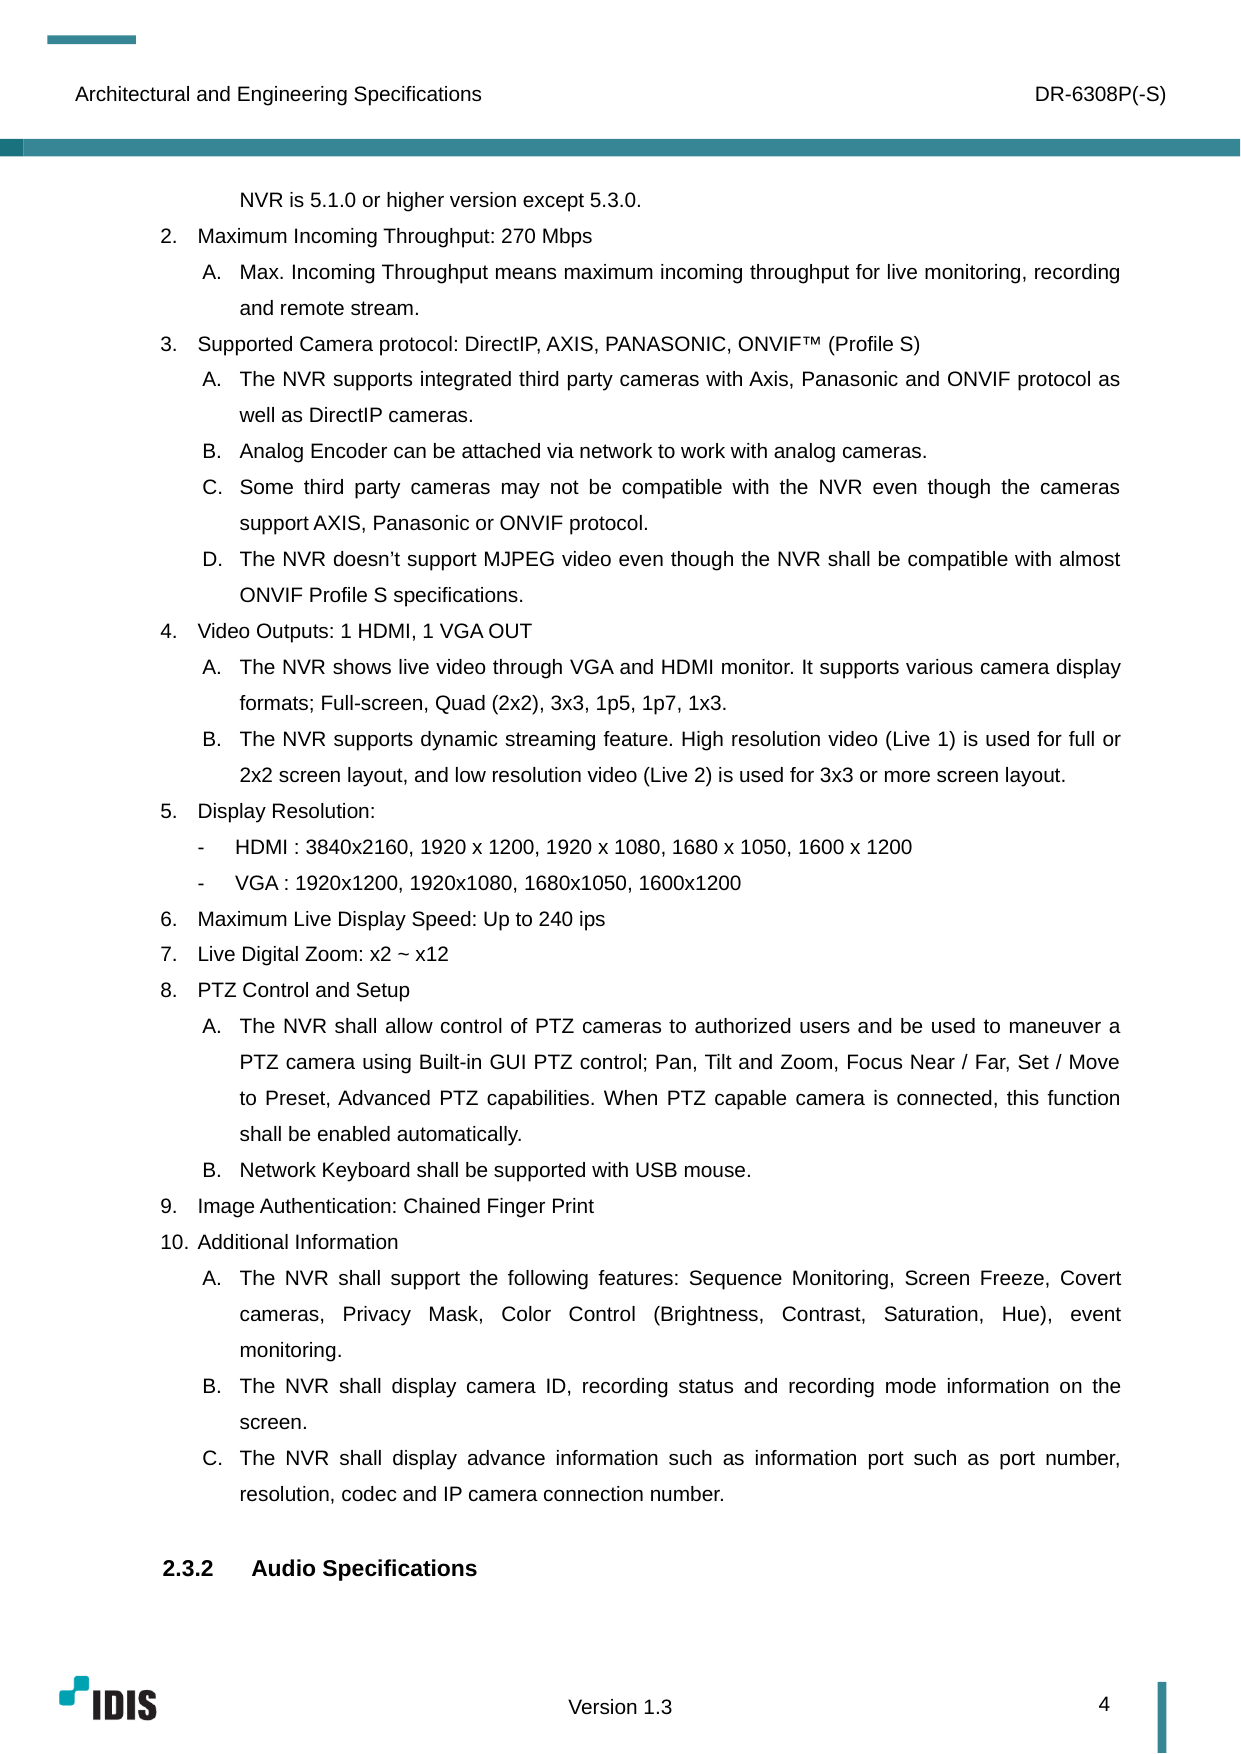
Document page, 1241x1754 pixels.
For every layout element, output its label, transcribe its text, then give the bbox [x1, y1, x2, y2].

list VGA : 1920x1200, 1920x1080, 1680x1050, 1600x1200 [197, 870, 1122, 894]
list Live Digital Zoom: x2 ~ x12 [160, 942, 1122, 966]
list Image Authentication: Chained Finger Print [160, 1194, 1122, 1218]
list Maximum Incoming Throughput: 270 Mbps [160, 223, 1122, 247]
list The NVR shall display camera ID, recording status and recording mode information on the screen. [202, 1373, 1122, 1433]
list The NVR shows live video through VGA and HDMI monitor. It supports various camera display formats; Full-screen, Quad (2x2), 3x3, 1p5, 1p7, 1x3. [202, 655, 1122, 715]
picture [52, 1675, 175, 1723]
list Analog Encoder can be attached via network to work with analog cameras. [202, 439, 1122, 463]
list The NVR supports integrated third party cameras with Axis, Panasonic and ONVIF protocol as well as DirectIP cameras. [202, 367, 1122, 427]
list HDMI : 3840x2160, 1920 x 1200, 1920 x 1080, 1680 x 1050, 1600 x 1200 [197, 834, 1122, 858]
list The NVR doesn’t support MJPEG video even though the NVR shall be compatible with almost ONVIF Profile S specifications. [202, 547, 1122, 607]
list Maximum Live Display Speed: Up to 240 ips [160, 906, 1122, 930]
list The NVR shall display advance information such as information port such as port number, resolution, codec and IP camera connection number. [202, 1445, 1122, 1505]
list Network Keyboard shall be supported with USB mouse. [202, 1158, 1122, 1182]
subtitle Audio Specifications [162, 1555, 1122, 1581]
list Additional Information [160, 1230, 1122, 1254]
list Supported Camera protocol: DirectIP, AXIS, PANASONIC, ONVIF™ (Profile S) [160, 331, 1122, 355]
list PTZ Control and Setup [160, 978, 1122, 1002]
list The NVR supports dynamic streaming feature. High resolution video (Live 1) is used for full or 2x2 screen layout, and low resolution video (Live 2) is used for 3x3 or more screen layout. [202, 727, 1122, 787]
list Display Resolution: [160, 798, 1122, 822]
list Max. Incoming Throughput means maximum incoming throughput for live monitoring, recording and remote stream. [202, 259, 1122, 319]
list Some third party cameras may not be compatible with the NVR even though the cameras support AXIS, Panasonic or ONVIF protocol. [202, 475, 1122, 535]
list Video Outputs: 1 HDMI, 1 VGA OUT [160, 619, 1122, 643]
list The NVR shall allow control of PTZ cameras to authorized users and be used to maneuver a PTZ camera using Built-in GUI PTZ control; Pan, Tilt and Zoom, Focus Near / Far, Set / Move to Preset, Advanced PTZ capabilities. When PTZ capable camera is connected, this function shall be enabled automatically. [202, 1014, 1122, 1146]
list The NVR shall support the following features: Sequence Monitoring, Screen Freeze, Covert cameras, Privacy Mask, Color Control (Brightness, Contrast, Saturation, Hue), event monitoring. [202, 1266, 1122, 1362]
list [202, 188, 1122, 212]
